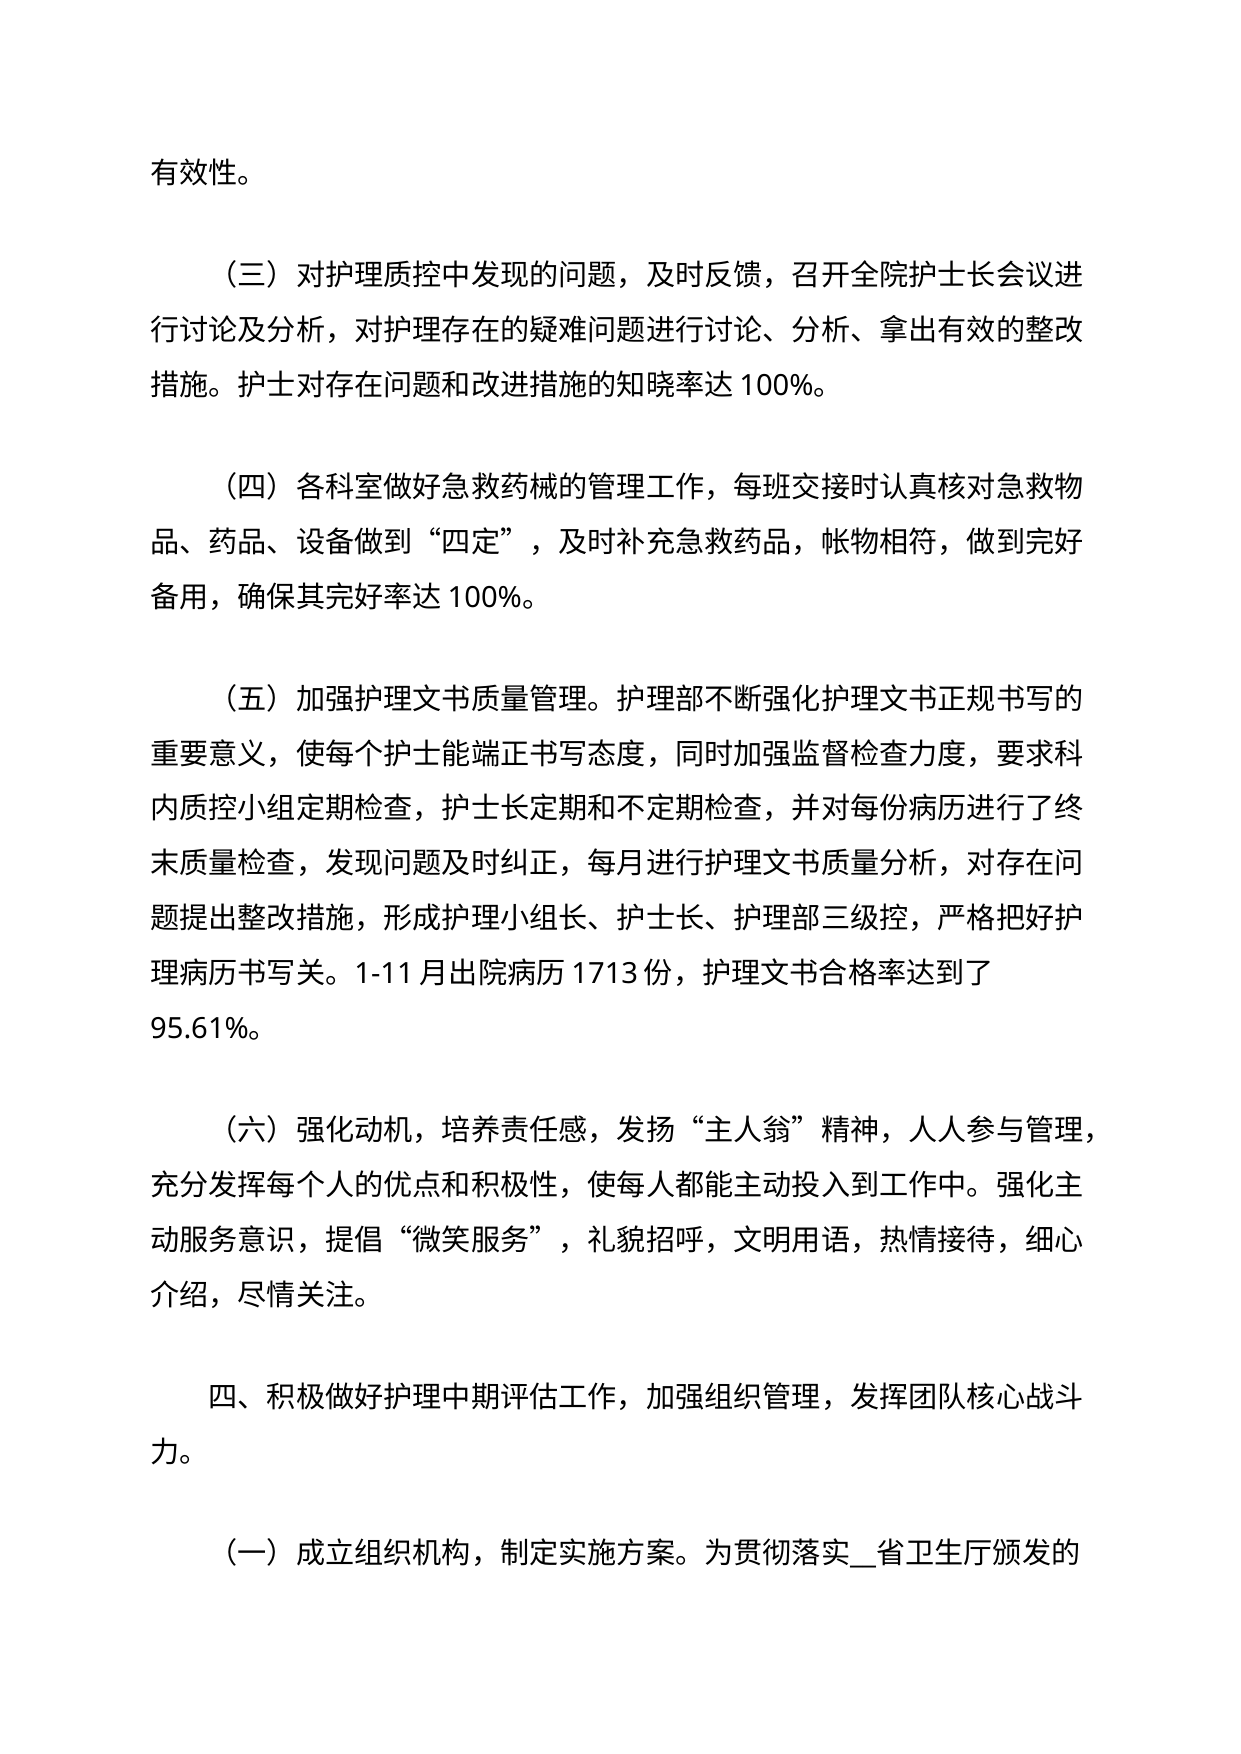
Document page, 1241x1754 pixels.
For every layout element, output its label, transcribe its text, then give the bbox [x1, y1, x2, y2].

text （四）各科室做好急救药械的管理工作，每班交接时认真核对急救物品、药品、设备做到“四定”，及时补充急救药品，帐物相符，做到完好备用，确保其完好率达100%。 [150, 463, 1090, 616]
text （五）加强护理文书质量管理。护理部不断强化护理文书正规书写的重要意义，使每个护士能端正书写态度，同时加强监督检查力度，要求科内质控小组定期检查，护士长定期和不定期检查，并对每份病历进行了终末质量检查，发现问题及时纠正，每月进行护理文书质量分析，对存在问题提出整改措施，形成护理小组长、护士长、护理部三级控，严格把好护理病历书写关。1-11月出院病历1713份，护理文书合格率达到了95.61%。 [150, 675, 1090, 1047]
text 四、积极做好护理中期评估工作，加强组织管理，发挥团队核心战斗力。 [150, 1373, 1090, 1470]
text （三）对护理质控中发现的问题，及时反馈，召开全院护士长会议进行讨论及分析，对护理存在的疑难问题进行讨论、分析、拿出有效的整改措施。护士对存在问题和改进措施的知晓率达100%。 [150, 252, 1090, 404]
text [150, 1530, 1090, 1572]
text （六）强化动机，培养责任感，发扬“主人翁”精神，人人参与管理，充分发挥每个人的优点和积极性，使每人都能主动投入到工作中。强化主动服务意识，提倡“微笑服务”，礼貌招呼，文明用语，热情接待，细心介绍，尽情关注。 [150, 1107, 1090, 1314]
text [150, 150, 1090, 192]
